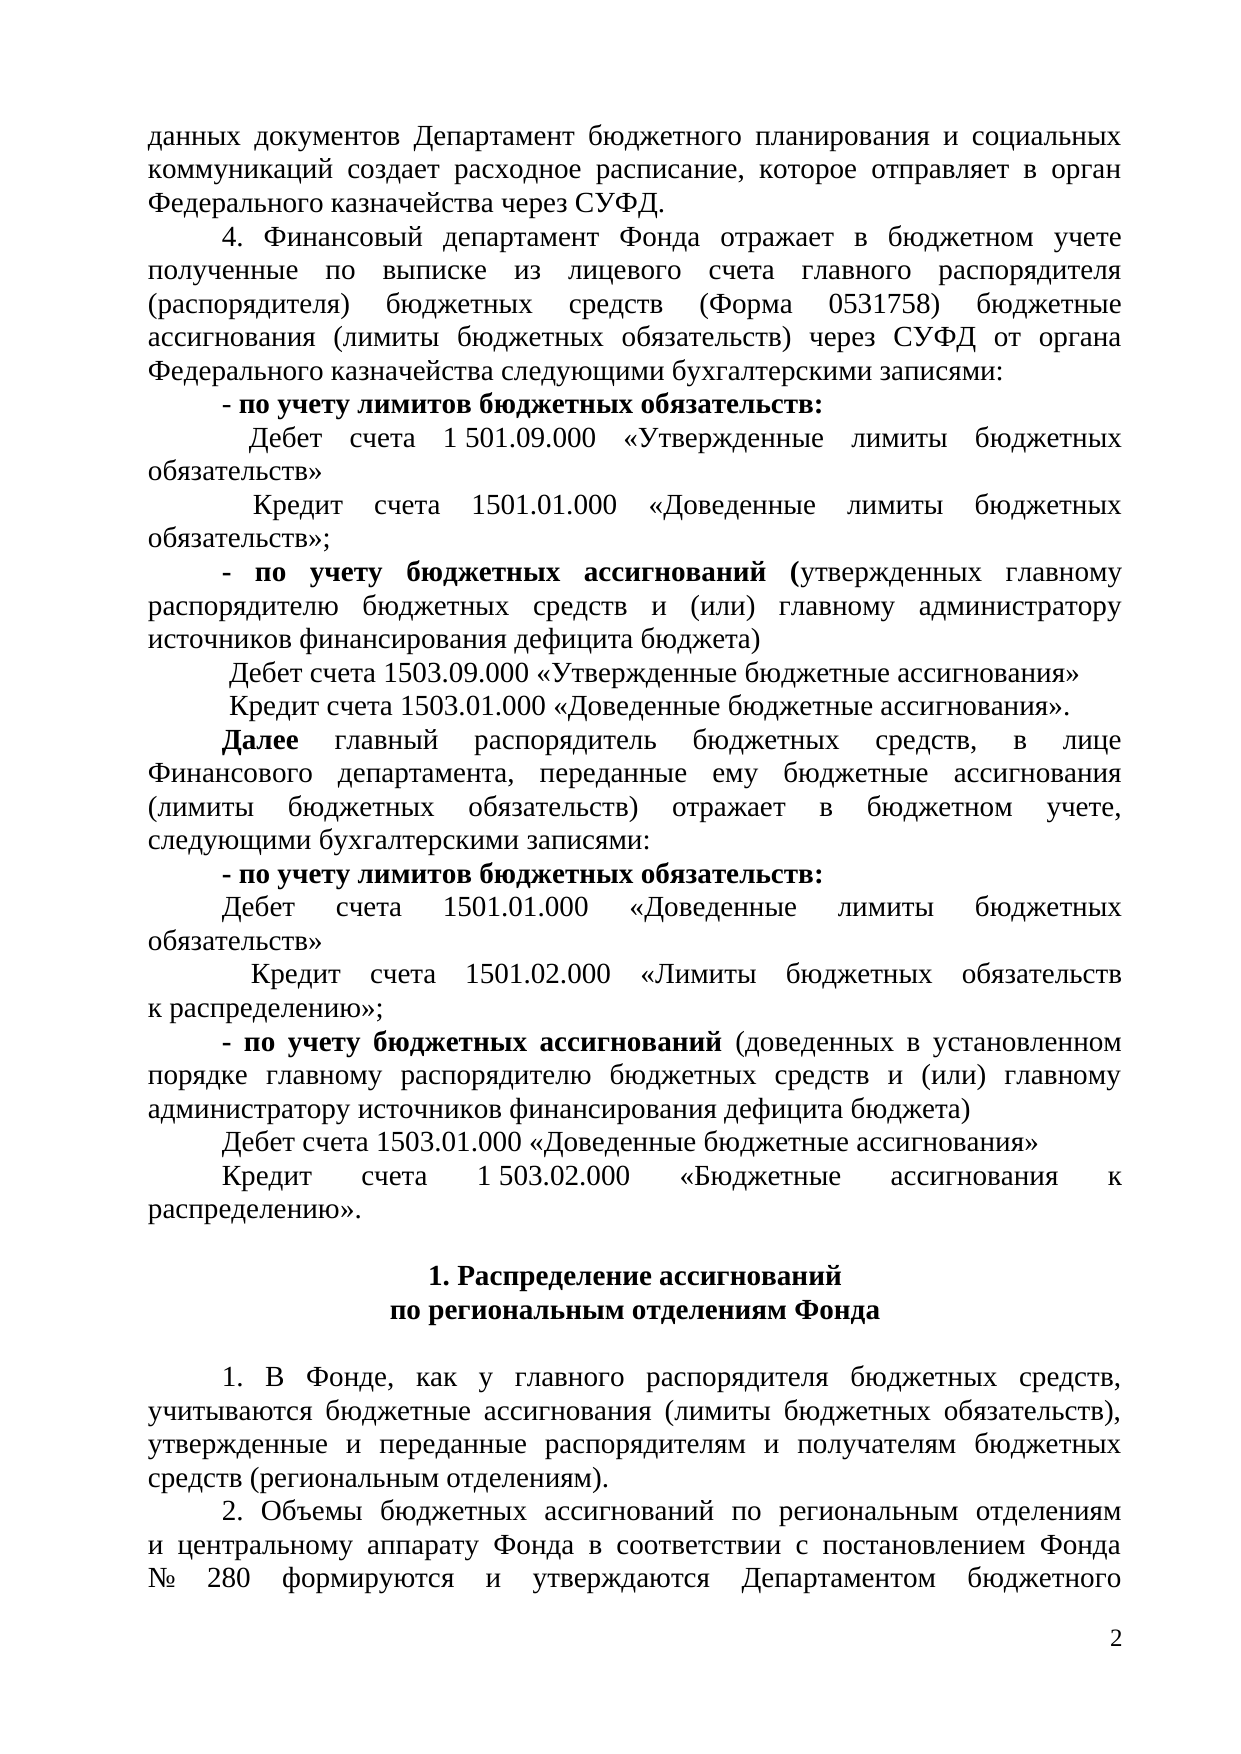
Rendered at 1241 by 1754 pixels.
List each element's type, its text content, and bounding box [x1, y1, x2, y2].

text - по учету лимитов бюджетных обязательств: [148, 856, 1122, 889]
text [148, 118, 1122, 219]
text 4. Финансовый департамент Фонда отражает в бюджетном учете полученные по выписке из лицевого счета главного распорядителя (распорядителя) бюджетных средств (Форма 0531758) бюджетные ассигнования (лимиты бюджетных обязательств) через СУФД от органа Федерального казначейства следующими бухгалтерскими записями: [148, 219, 1122, 386]
text 1. Распределение ассигнований [148, 1258, 1122, 1292]
text - по учету бюджетных ассигнований (доведенных в установленном порядке главному распорядителю бюджетных средств и (или) главному администратору источников финансирования дефицита бюджета) [148, 1024, 1122, 1124]
text Кредит счета 1501.02.000 «Лимиты бюджетных обязательств к распределению»; [148, 957, 1122, 1024]
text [148, 1493, 1122, 1594]
text Дебет счета 1503.09.000 «Утвержденные бюджетные ассигнования» [148, 655, 1122, 688]
text - по учету лимитов бюджетных обязательств: [148, 386, 1122, 420]
text Кредит счета 1501.01.000 «Доведенные лимиты бюджетных обязательств»; [148, 487, 1122, 554]
text Дебет счета 1501.01.000 «Доведенные лимиты бюджетных обязательств» [148, 889, 1122, 957]
text Далее главный распорядитель бюджетных средств, в лице Финансового департамента, переданные ему бюджетные ассигнования (лимиты бюджетных обязательств) отражает в бюджетном учете, следующими бухгалтерскими записями: [148, 722, 1122, 856]
text 1. В Фонде, как у главного распорядителя бюджетных средств, учитываются бюджетные ассигнования (лимиты бюджетных обязательств), утвержденные и переданные распорядителям и получателям бюджетных средств (региональным отделениям). [148, 1359, 1122, 1493]
text - по учету бюджетных ассигнований (утвержденных главному распорядителю бюджетных средств и (или) главному администратору источников финансирования дефицита бюджета) [148, 554, 1122, 655]
text по региональным отделениям Фонда [148, 1292, 1122, 1326]
text Кредит счета 1 503.02.000 «Бюджетные ассигнования к распределению». [148, 1158, 1122, 1225]
text Дебет счета 1503.01.000 «Доведенные бюджетные ассигнования» [148, 1124, 1122, 1158]
text Дебет счета 1 501.09.000 «Утвержденные лимиты бюджетных обязательств» [148, 420, 1122, 487]
text Кредит счета 1503.01.000 «Доведенные бюджетные ассигнования». [148, 688, 1122, 722]
